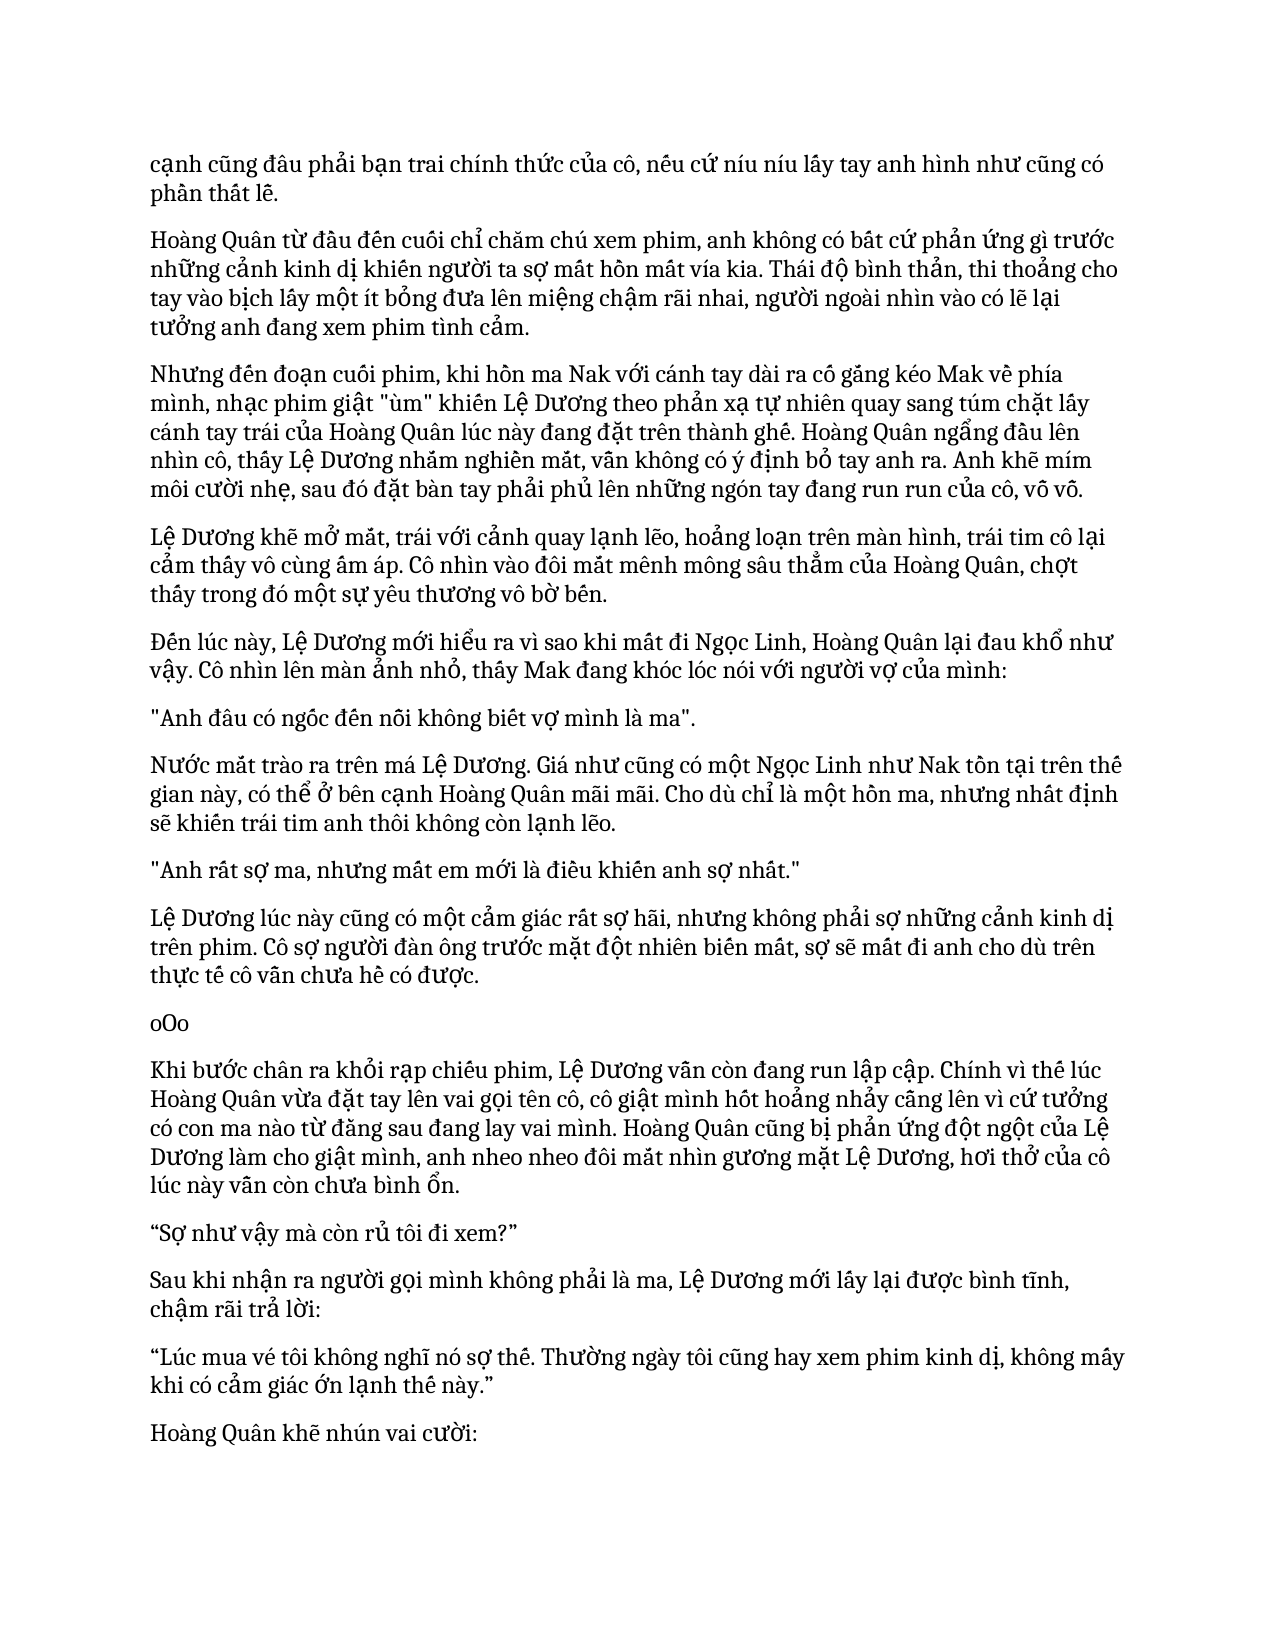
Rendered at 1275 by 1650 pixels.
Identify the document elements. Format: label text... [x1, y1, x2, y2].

text “Lúc mua vé tôi không nghĩ nó sợ thế. Thường ngày tôi cũng hay xem phim kinh dị, không mấy khi có cảm giác ớn lạnh thế này.” [150, 1342, 1125, 1400]
text Đến lúc này, Lệ Dương mới hiểu ra vì sao khi mất đi Ngọc Linh, Hoàng Quân lại đau khổ như vậy. Cô nhìn lên màn ảnh nhỏ, thấy Mak đang khóc lóc nói với người vợ của mình: [150, 627, 1125, 685]
text Hoàng Quân từ đầu đến cuối chỉ chăm chú xem phim, anh không có bất cứ phản ứng gì trước những cảnh kinh dị khiến người ta sợ mất hồn mất vía kia. Thái độ bình thản, thi thoảng cho tay vào bịch lấy một ít bỏng đưa lên miệng chậm rãi nhai, người ngoài nhìn vào có lẽ lại tưởng anh đang xem phim tình cảm. [150, 226, 1125, 341]
text “Sợ như vậy mà còn rủ tôi đi xem?” [150, 1219, 1125, 1247]
text Khi bước chân ra khỏi rạp chiếu phim, Lệ Dương vẫn còn đang run lập cập. Chính vì thế lúc Hoàng Quân vừa đặt tay lên vai gọi tên cô, cô giật mình hốt hoảng nhảy cẫng lên vì cứ tưởng có con ma nào từ đằng sau đang lay vai mình. Hoàng Quân cũng bị phản ứng đột ngột của Lệ Dương làm cho giật mình, anh nheo nheo đôi mắt nhìn gương mặt Lệ Dương, hơi thở của cô lúc này vẫn còn chưa bình ổn. [150, 1056, 1125, 1200]
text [150, 150, 1125, 207]
text Sau khi nhận ra người gọi mình không phải là ma, Lệ Dương mới lấy lại được bình tĩnh, chậm rãi trả lời: [150, 1266, 1125, 1324]
text oOo [150, 1009, 1125, 1037]
text Nhưng đến đoạn cuối phim, khi hồn ma Nak với cánh tay dài ra cố gắng kéo Mak về phía mình, nhạc phim giật "ùm" khiến Lệ Dương theo phản xạ tự nhiên quay sang túm chặt lấy cánh tay trái của Hoàng Quân lúc này đang đặt trên thành ghế. Hoàng Quân ngẩng đầu lên nhìn cô, thấy Lệ Dương nhắm nghiền mắt, vẫn không có ý định bỏ tay anh ra. Anh khẽ mím môi cười nhẹ, sau đó đặt bàn tay phải phủ lên những ngón tay đang run run của cô, vỗ vỗ. [150, 360, 1125, 504]
text Hoàng Quân khẽ nhún vai cười: [150, 1419, 1125, 1447]
text Nước mắt trào ra trên má Lệ Dương. Giá như cũng có một Ngọc Linh như Nak tồn tại trên thế gian này, có thể ở bên cạnh Hoàng Quân mãi mãi. Cho dù chỉ là một hồn ma, nhưng nhất định sẽ khiến trái tim anh thôi không còn lạnh lẽo. [150, 751, 1125, 837]
text "Anh rất sợ ma, nhưng mất em mới là điều khiến anh sợ nhất." [150, 856, 1125, 885]
text Lệ Dương khẽ mở mắt, trái với cảnh quay lạnh lẽo, hoảng loạn trên màn hình, trái tim cô lại cảm thấy vô cùng ấm áp. Cô nhìn vào đôi mắt mênh mông sâu thẳm của Hoàng Quân, chợt thấy trong đó một sự yêu thương vô bờ bến. [150, 522, 1125, 609]
text "Anh đâu có ngốc đến nỗi không biết vợ mình là ma". [150, 704, 1125, 732]
text Lệ Dương lúc này cũng có một cảm giác rất sợ hãi, nhưng không phải sợ những cảnh kinh dị trên phim. Cô sợ người đàn ông trước mặt đột nhiên biến mất, sợ sẽ mất đi anh cho dù trên thực tế cô vẫn chưa hề có được. [150, 904, 1125, 990]
